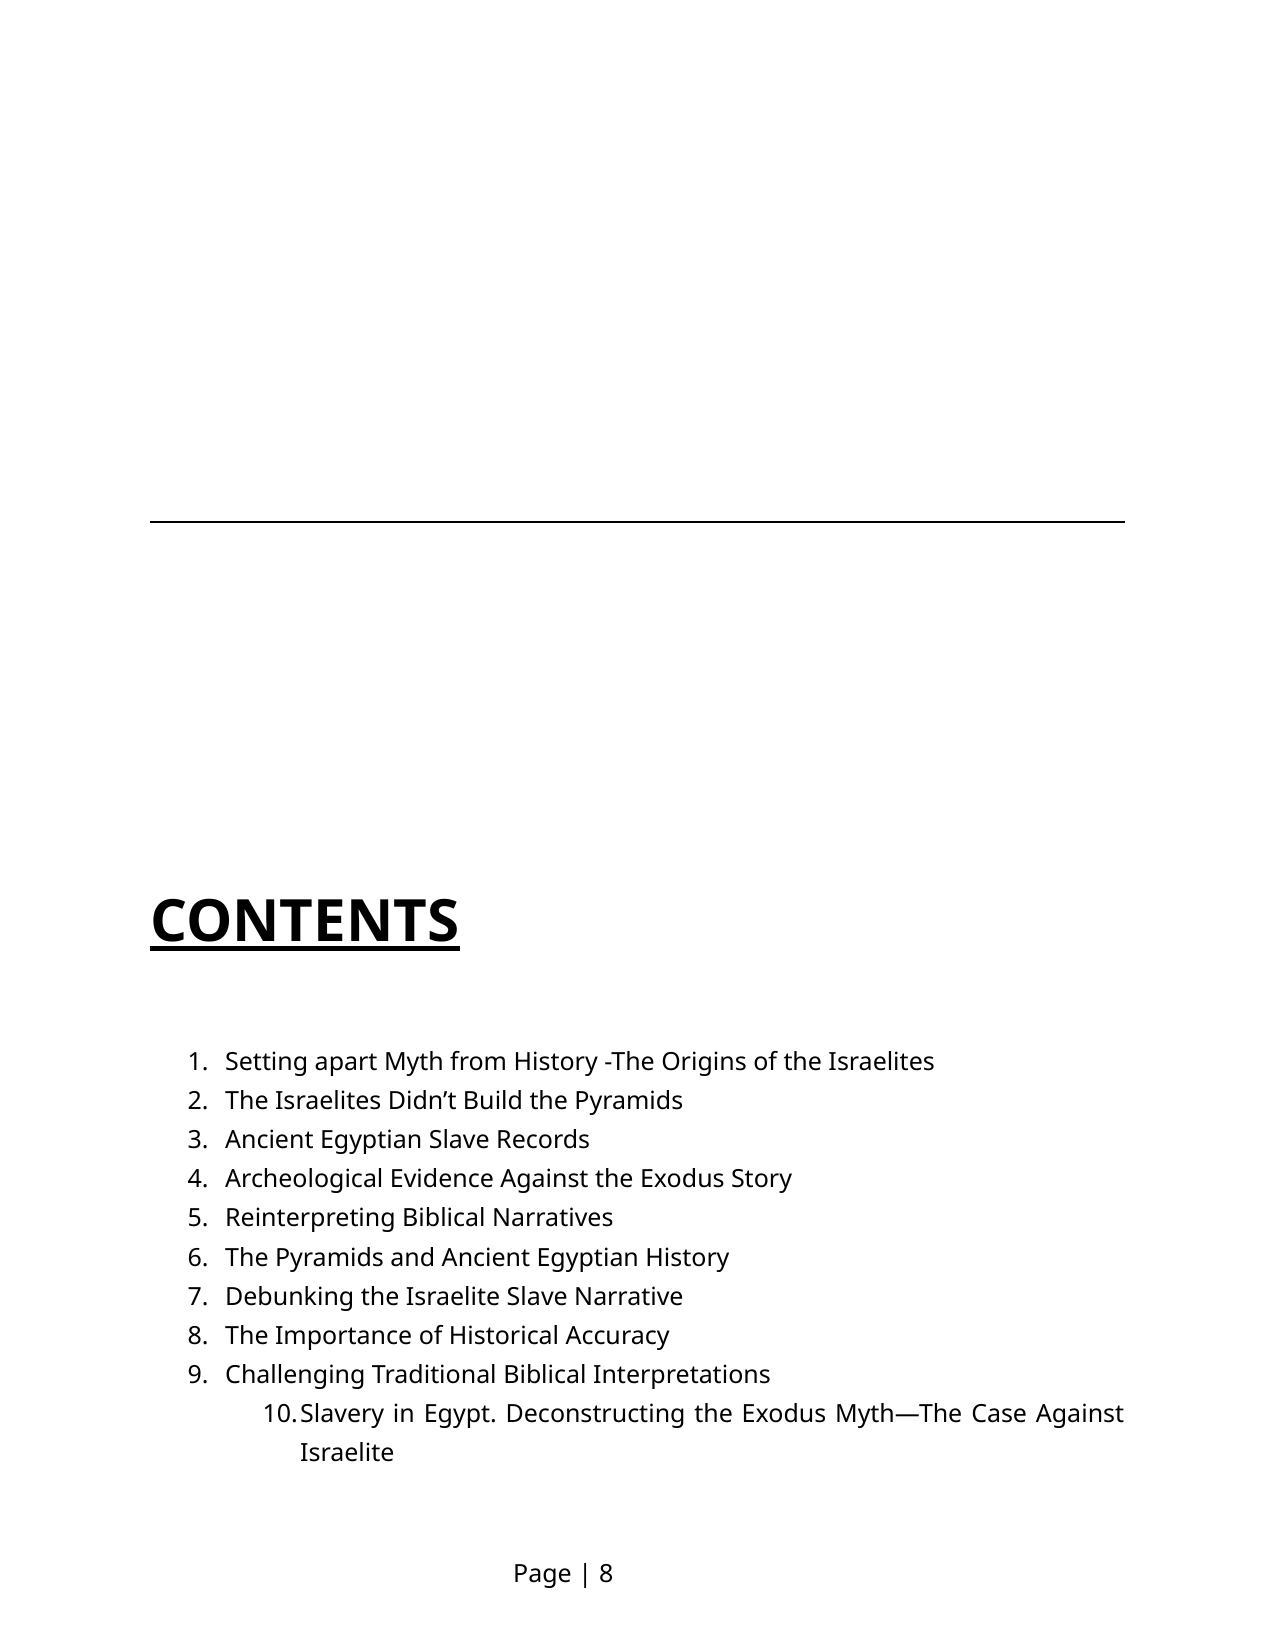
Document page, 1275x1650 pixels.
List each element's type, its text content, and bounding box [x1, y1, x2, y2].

text CONTENTS [150, 879, 1125, 959]
list Archeological Evidence Against the Exodus Story [187, 1161, 1125, 1195]
list Slavery in Egypt. Deconstructing the Exodus Myth—The Case Against Israelite [262, 1396, 1125, 1469]
list The Importance of Historical Accuracy [187, 1317, 1125, 1352]
list The Pyramids and Ancient Egyptian History [187, 1239, 1125, 1273]
list Ancient Egyptian Slave Records [187, 1122, 1125, 1156]
list Reinterpreting Biblical Narratives [187, 1200, 1125, 1234]
list The Israelites Didn’t Build the Pyramids [187, 1082, 1125, 1117]
list Challenging Traditional Biblical Interpretations [187, 1357, 1125, 1391]
list Debunking the Israelite Slave Narrative [187, 1278, 1125, 1312]
list Setting apart Myth from History -The Origins of the Israelites [187, 1043, 1125, 1077]
